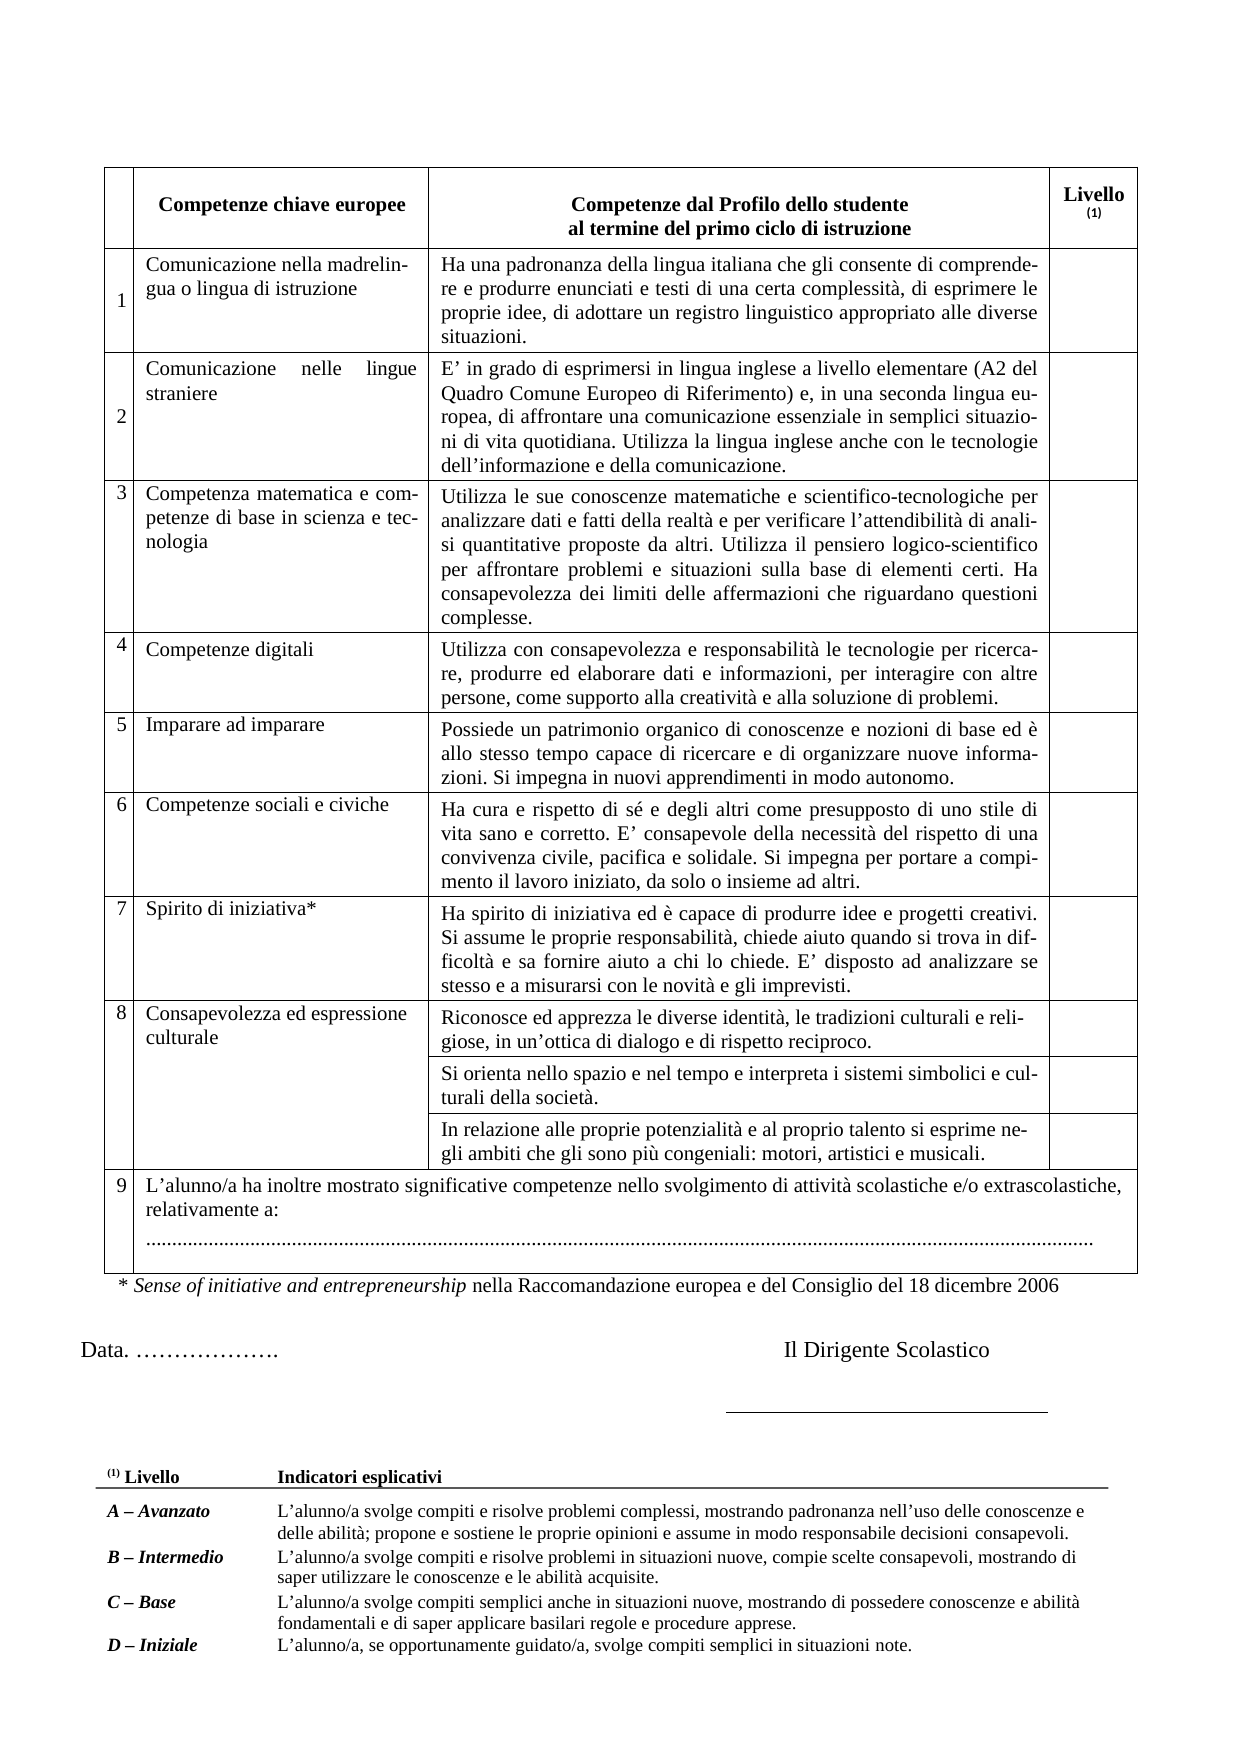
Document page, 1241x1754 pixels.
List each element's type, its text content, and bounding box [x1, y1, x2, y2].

table_cell E’ in grado di esprimersi in lingua inglese a livello elementare (A2 del Quadro Comune Europeo di Riferimento) e, in una seconda lingua eu- ropea, di affrontare una comunicazione essenziale in semplici situazio- ni di vita quotidiana. Utilizza la lingua inglese anche con le tecnologie dell’informazione e della comunicazione. [429, 353, 1049, 480]
table_cell Consapevolezza ed espressione culturale [134, 1001, 428, 1169]
table_header Competenze chiave europee [134, 168, 428, 248]
table_cell Possiede un patrimonio organico di conoscenze e nozioni di base ed è allo stesso tempo capace di ricercare e di organizzare nuove informa- zioni. Si impegna in nuovi apprendimenti in modo autonomo. [429, 713, 1049, 792]
text * Sense of initiative and entrepreneurship nella Raccomandazione europea e del Consiglio del 18 dicembre 2006 [118, 1274, 1180, 1297]
table_cell 8 [105, 1001, 133, 1169]
table_header Competenze dal Profilo dello studente al termine del primo ciclo di istruzione [429, 168, 1049, 248]
table_cell 1 [105, 249, 133, 352]
table_cell [1050, 481, 1137, 632]
table_cell Competenze digitali [134, 633, 428, 712]
table_header Livello (1) [1050, 168, 1137, 248]
table_cell 9 [105, 1170, 133, 1273]
text Data. ………………. Il Dirigente Scolastico [80, 1336, 1180, 1362]
table_cell Comunicazione nelle lingue straniere [134, 353, 428, 480]
table_cell [1050, 1001, 1137, 1056]
table_cell Comunicazione nella madrelin- gua o lingua di istruzione [134, 249, 428, 352]
table_cell [1050, 1114, 1137, 1169]
table_cell 2 [105, 353, 133, 480]
table_cell 5 [105, 713, 133, 792]
table_cell Ha una padronanza della lingua italiana che gli consente di comprende- re e produrre enunciati e testi di una certa complessità, di esprimere le proprie idee, di adottare un registro linguistico appropriato alle diverse situazioni. [429, 249, 1049, 352]
table_cell [1050, 713, 1137, 792]
text A – Avanzato L’alunno/a svolge compiti e risolve problemi complessi, mostrando padronanza nell’uso delle conoscenze e delle abilità; propone e sostiene le proprie opinioni e assume in modo responsabile decisioni consapevoli. [107, 1501, 1098, 1543]
table_header [105, 168, 133, 248]
table_cell Ha spirito di iniziativa ed è capace di produrre idee e progetti creativi. Si assume le proprie responsabilità, chiede aiuto quando si trova in dif- ficoltà e sa fornire aiuto a chi lo chiede. E’ disposto ad analizzare se stesso e a misurarsi con le novità e gli imprevisti. [429, 897, 1049, 1000]
table_cell Imparare ad imparare [134, 713, 428, 792]
table_cell L’alunno/a ha inoltre mostrato significative competenze nello svolgimento di attività scolastiche e/o extrascolastiche, relativamente a: ...................................................................................................................................................................................... [134, 1170, 1137, 1273]
table_cell Utilizza le sue conoscenze matematiche e scientifico-tecnologiche per analizzare dati e fatti della realtà e per verificare l’attendibilità di anali- si quantitative proposte da altri. Utilizza il pensiero logico-scientifico per affrontare problemi e situazioni sulla base di elementi certi. Ha consapevolezza dei limiti delle affermazioni che riguardano questioni complesse. [429, 481, 1049, 632]
table_cell Competenze sociali e civiche [134, 793, 428, 896]
table_cell [1050, 633, 1137, 712]
table_cell Competenza matematica e com- petenze di base in scienza e tec- nologia [134, 481, 428, 632]
text C – Base L’alunno/a svolge compiti semplici anche in situazioni nuove, mostrando di possedere conoscenze e abilità fondamentali e di saper applicare basilari regole e procedure apprese. [107, 1591, 1098, 1633]
table_cell 7 [105, 897, 133, 1000]
table_cell [1050, 793, 1137, 896]
table_cell [1050, 1057, 1137, 1113]
table_cell [1050, 249, 1137, 352]
table_cell 6 [105, 793, 133, 896]
text D – Iniziale L’alunno/a, se opportunamente guidato/a, svolge compiti semplici in situazioni note. [107, 1634, 1180, 1655]
table_cell 4 [105, 633, 133, 712]
table_cell [1050, 897, 1137, 1000]
table_cell In relazione alle proprie potenzialità e al proprio talento si esprime ne- gli ambiti che gli sono più congeniali: motori, artistici e musicali. [429, 1114, 1049, 1169]
table_cell Utilizza con consapevolezza e responsabilità le tecnologie per ricerca- re, produrre ed elaborare dati e informazioni, per interagire con altre persone, come supporto alla creatività e alla soluzione di problemi. [429, 633, 1049, 712]
table_cell [1050, 353, 1137, 480]
table_cell Si orienta nello spazio e nel tempo e interpreta i sistemi simbolici e cul- turali della società. [429, 1057, 1049, 1113]
text (1) Livello Indicatori esplicativi [107, 1466, 1180, 1487]
table_cell Spirito di iniziativa* [134, 897, 428, 1000]
text B – Intermedio L’alunno/a svolge compiti e risolve problemi in situazioni nuove, compie scelte consapevoli, mostrando di saper utilizzare le conoscenze e le abilità acquisite. [107, 1547, 1079, 1588]
table_cell Ha cura e rispetto di sé e degli altri come presupposto di uno stile di vita sano e corretto. E’ consapevole della necessità del rispetto di una convivenza civile, pacifica e solidale. Si impegna per portare a compi- mento il lavoro iniziato, da solo o insieme ad altri. [429, 793, 1049, 896]
table_cell 3 [105, 481, 133, 632]
table_cell Riconosce ed apprezza le diverse identità, le tradizioni culturali e reli- giose, in un’ottica di dialogo e di rispetto reciproco. [429, 1001, 1049, 1056]
